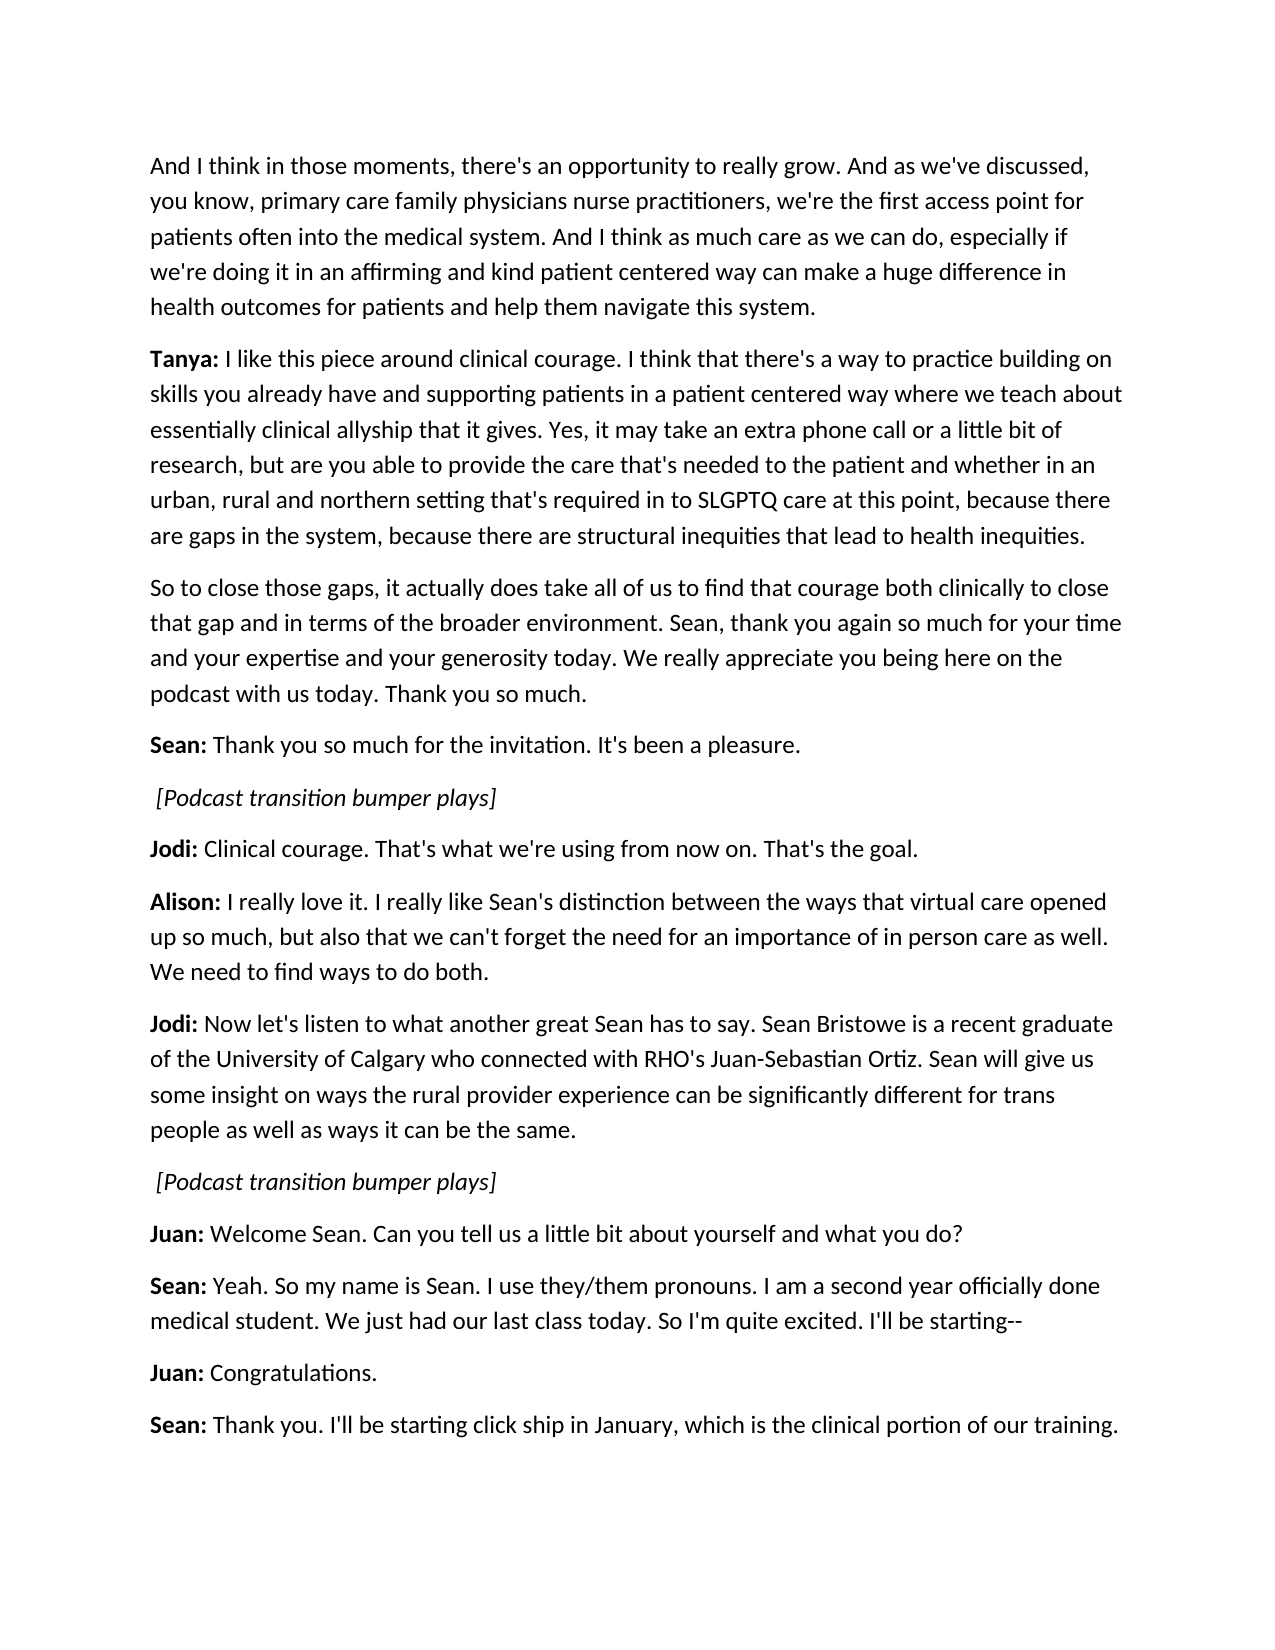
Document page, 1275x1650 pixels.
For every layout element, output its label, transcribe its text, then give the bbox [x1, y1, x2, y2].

text And I think in those moments, there's an opportunity to really grow. And as we've discussed, you know, primary care family physicians nurse practitioners, we're the first access point for patients often into the medical system. And I think as much care as we can do, especially if we're doing it in an affirming and kind patient centered way can make a huge difference in health outcomes for patients and help them navigate this system. [150, 150, 1125, 322]
text Juan: Welcome Sean. Can you tell us a little bit about yourself and what you do? [150, 1218, 1125, 1249]
text Jodi: Clinical courage. That's what we're using from now on. That's the goal. [150, 834, 1125, 864]
text So to close those gaps, it actually does take all of us to find that courage both clinically to close that gap and in terms of the broader environment. Sean, thank you again so much for your time and your expertise and your generosity today. We really appreciate you being here on the podcast with us today. Thank you so much. [150, 572, 1125, 708]
text Alison: I really love it. I really like Sean's distinction between the ways that virtual care opened up so much, but also that we can't forget the need for an importance of in person care as well. We need to find ways to do both. [150, 886, 1125, 987]
text Tanya: I like this piece around clinical courage. I think that there's a way to practice building on skills you already have and supporting patients in a patient centered way where we teach about essentially clinical allyship that it gives. Yes, it may take an extra phone call or a little bit of research, but are you able to provide the care that's needed to the patient and whether in an urban, rural and northern setting that's required in to SLGPTQ care at this point, because there are gaps in the system, because there are structural inequities that lead to health inequities. [150, 343, 1125, 550]
text Sean: Yeah. So my name is Sean. I use they/them pronouns. I am a second year officially done medical student. We just had our last class today. So I'm quite excited. I'll be starting-- [150, 1270, 1125, 1336]
text [Podcast transition bumper plays] [150, 782, 1125, 812]
text [Podcast transition bumper plays] [150, 1166, 1125, 1197]
text Sean: Thank you so much for the invitation. It's been a pleasure. [150, 730, 1125, 760]
text Juan: Congratulations. [150, 1357, 1125, 1388]
text Jodi: Now let's listen to what another great Sean has to say. Sean Bristowe is a recent graduate of the University of Calgary who connected with RHO's Juan-Sebastian Ortiz. Sean will give us some insight on ways the rural provider experience can be significantly different for trans people as well as ways it can be the same. [150, 1008, 1125, 1145]
text Sean: Thank you. I'll be starting click ship in January, which is the clinical portion of our training. [150, 1409, 1125, 1440]
